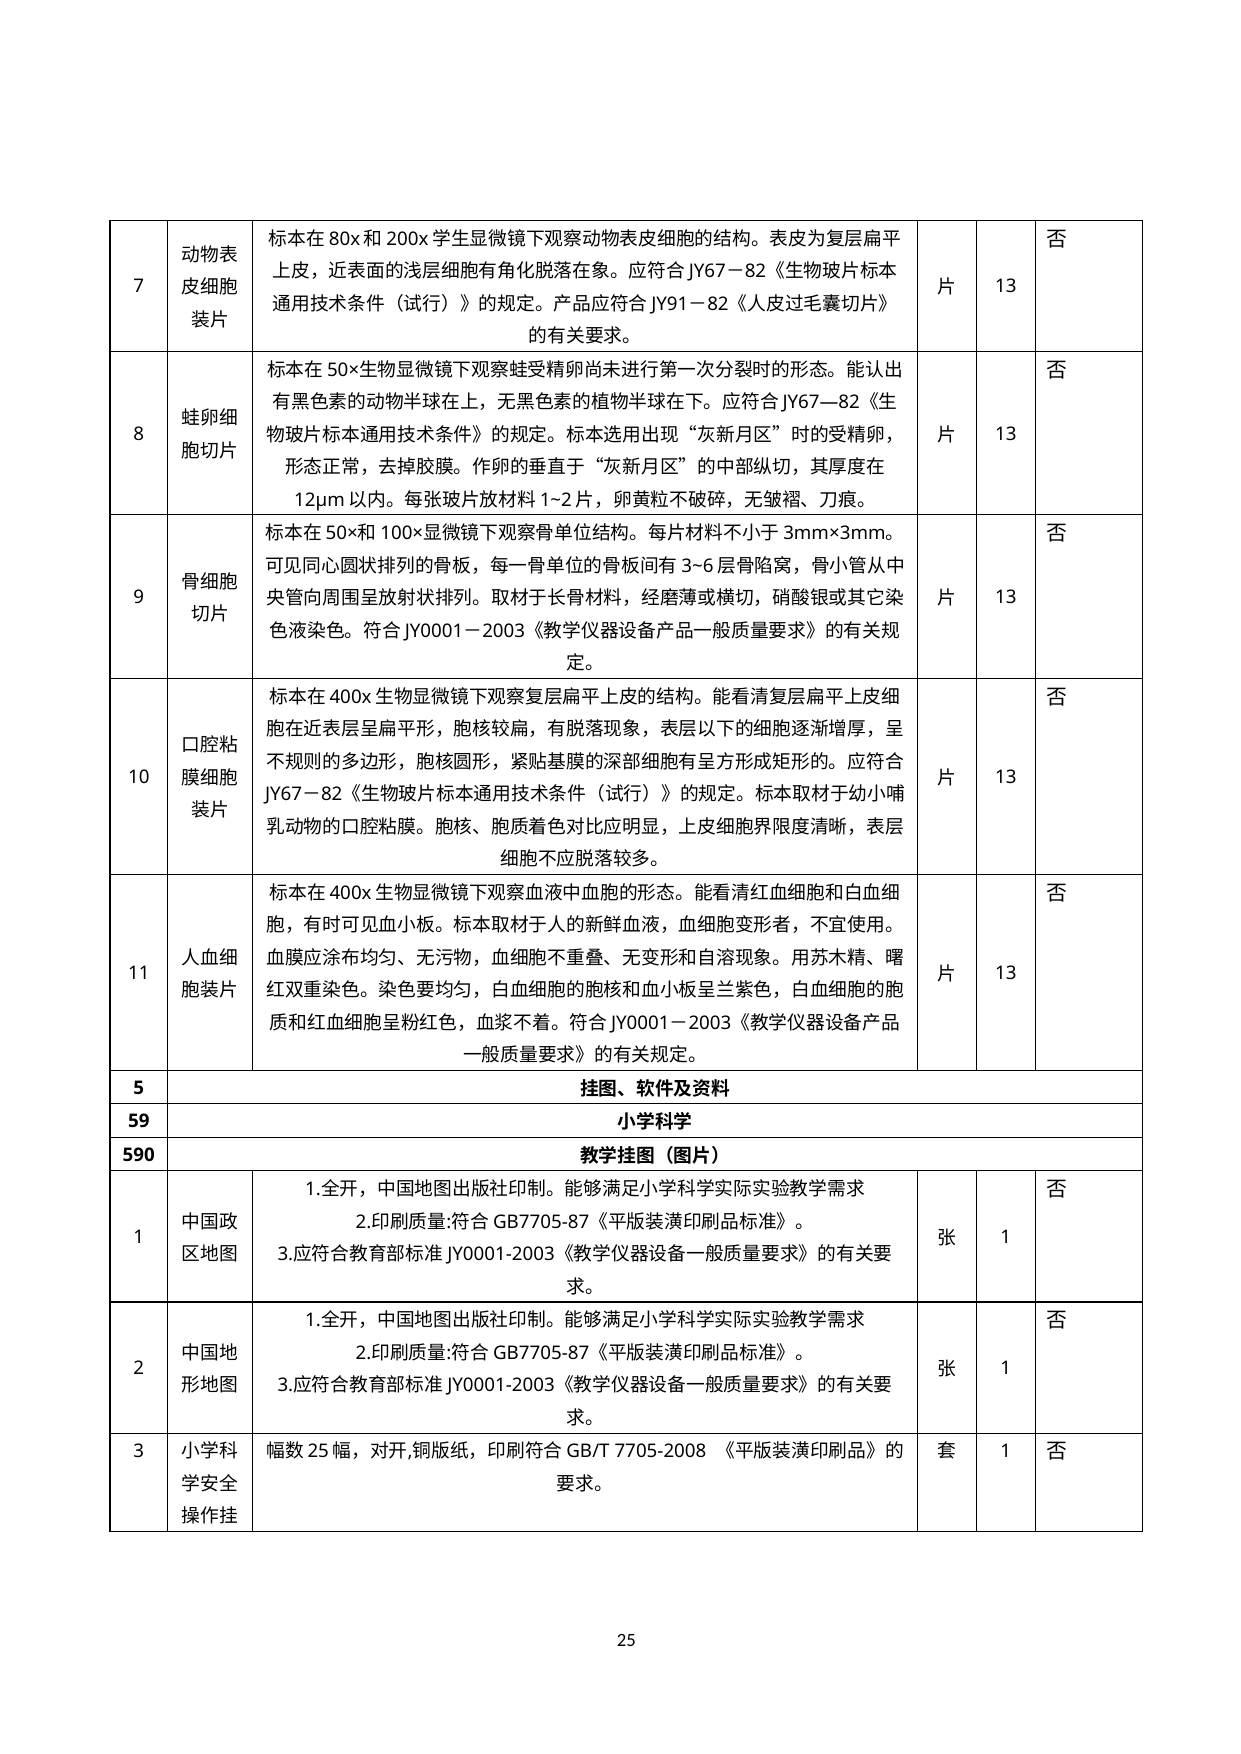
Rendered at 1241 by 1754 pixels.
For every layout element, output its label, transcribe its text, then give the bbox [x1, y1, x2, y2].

table_cell 张 [918, 1303, 976, 1432]
table_cell 骨细胞切片 [168, 515, 252, 678]
table_cell 否 [1036, 1434, 1142, 1531]
table_cell 9 [111, 515, 167, 678]
table_cell 蛙卵细胞切片 [168, 352, 252, 514]
table_cell 片 [918, 875, 976, 1070]
table_cell 1.全开，中国地图出版社印制。能够满足小学科学实际实验教学需求 2.印刷质量:符合 GB7705-87《平版装潢印刷品标准》。 3.应符合教育部标准 JY0001-2003《教学仪器设备一般质量要求》的有关要求。 [253, 1303, 917, 1432]
table_cell 1.全开，中国地图出版社印制。能够满足小学科学实际实验教学需求 2.印刷质量:符合 GB7705-87《平版装潢印刷品标准》。 3.应符合教育部标准 JY0001-2003《教学仪器设备一般质量要求》的有关要求。 [253, 1171, 917, 1301]
table_cell 标本在50×和100×显微镜下观察骨单位结构。每片材料不小于3mm×3mm。可见同心圆状排列的骨板，每一骨单位的骨板间有3~6层骨陷窝，骨小管从中央管向周围呈放射状排列。取材于长骨材料，经磨薄或横切，硝酸银或其它染色液染色。符合JY0001－2003《教学仪器设备产品一般质量要求》的有关规定。 [253, 515, 917, 678]
table_cell 13 [977, 515, 1035, 678]
table_cell 教学挂图（图片） [168, 1138, 1142, 1170]
table_cell 1 [977, 1303, 1035, 1432]
table_cell 人血细胞装片 [168, 875, 252, 1070]
table_cell 张 [918, 1171, 976, 1301]
table_cell 否 [1036, 679, 1142, 874]
table_cell 套 [918, 1434, 976, 1531]
table_cell 小学科学 [168, 1104, 1142, 1137]
table_cell 否 [1036, 1171, 1142, 1301]
table_cell 小学科学安全操作挂图 [168, 1434, 252, 1531]
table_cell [253, 1434, 917, 1531]
table_cell 1 [111, 1171, 167, 1301]
table_cell 挂图、软件及资料 [168, 1071, 1142, 1103]
table_cell 片 [918, 352, 976, 514]
table_cell 片 [918, 515, 976, 678]
table_cell 7 [111, 221, 167, 351]
table_cell 13 [977, 221, 1035, 351]
table_cell 否 [1036, 221, 1142, 351]
table_cell 中国政区地图 [168, 1171, 252, 1301]
table_cell 8 [111, 352, 167, 514]
table_cell 否 [1036, 515, 1142, 678]
table_cell 2 [111, 1303, 167, 1432]
table_cell 59 [111, 1104, 167, 1137]
table_cell 否 [1036, 1303, 1142, 1432]
table_cell 片 [918, 679, 976, 874]
table_cell 中国地形地图 [168, 1303, 252, 1432]
table_cell 1 [977, 1171, 1035, 1301]
table_cell 口腔粘膜细胞装片 [168, 679, 252, 874]
table_cell 标本在80x和200x学生显微镜下观察动物表皮细胞的结构。表皮为复层扁平上皮，近表面的浅层细胞有角化脱落在象。应符合JY67－82《生物玻片标本通用技术条件（试行）》的规定。产品应符合JY91－82《人皮过毛囊切片》的有关要求。 [253, 221, 917, 351]
table_cell 10 [111, 679, 167, 874]
table_cell 标本在50×生物显微镜下观察蛙受精卵尚未进行第一次分裂时的形态。能认出有黑色素的动物半球在上，无黑色素的植物半球在下。应符合JY67—82《生物玻片标本通用技术条件》的规定。标本选用出现“灰新月区”时的受精卵，形态正常，去掉胶膜。作卵的垂直于“灰新月区”的中部纵切，其厚度在12μm以内。每张玻片放材料1~2片，卵黄粒不破碎，无皱褶、刀痕。 [253, 352, 917, 514]
table_cell 5 [111, 1071, 167, 1103]
table_cell 11 [111, 875, 167, 1070]
table_cell 590 [111, 1138, 167, 1170]
table_cell 3 [111, 1434, 167, 1531]
table_cell 片 [918, 221, 976, 351]
table_cell 标本在400x生物显微镜下观察复层扁平上皮的结构。能看清复层扁平上皮细胞在近表层呈扁平形，胞核较扁，有脱落现象，表层以下的细胞逐渐增厚，呈不规则的多边形，胞核圆形，紧贴基膜的深部细胞有呈方形成矩形的。应符合JY67－82《生物玻片标本通用技术条件（试行）》的规定。标本取材于幼小哺乳动物的口腔粘膜。胞核、胞质着色对比应明显，上皮细胞界限度清晰，表层细胞不应脱落较多。 [253, 679, 917, 874]
table_cell 否 [1036, 352, 1142, 514]
table_cell 动物表皮细胞装片 [168, 221, 252, 351]
table_cell 标本在400x生物显微镜下观察血液中血胞的形态。能看清红血细胞和白血细胞，有时可见血小板。标本取材于人的新鲜血液，血细胞变形者，不宜使用。血膜应涂布均匀、无污物，血细胞不重叠、无变形和自溶现象。用苏木精、曙红双重染色。染色要均匀，白血细胞的胞核和血小板呈兰紫色，白血细胞的胞质和红血细胞呈粉红色，血浆不着。符合JY0001－2003《教学仪器设备产品一般质量要求》的有关规定。 [253, 875, 917, 1070]
table_cell 13 [977, 679, 1035, 874]
table_cell 否 [1036, 875, 1142, 1070]
table_cell 1 [977, 1434, 1035, 1531]
table_cell 13 [977, 875, 1035, 1070]
table_cell 13 [977, 352, 1035, 514]
